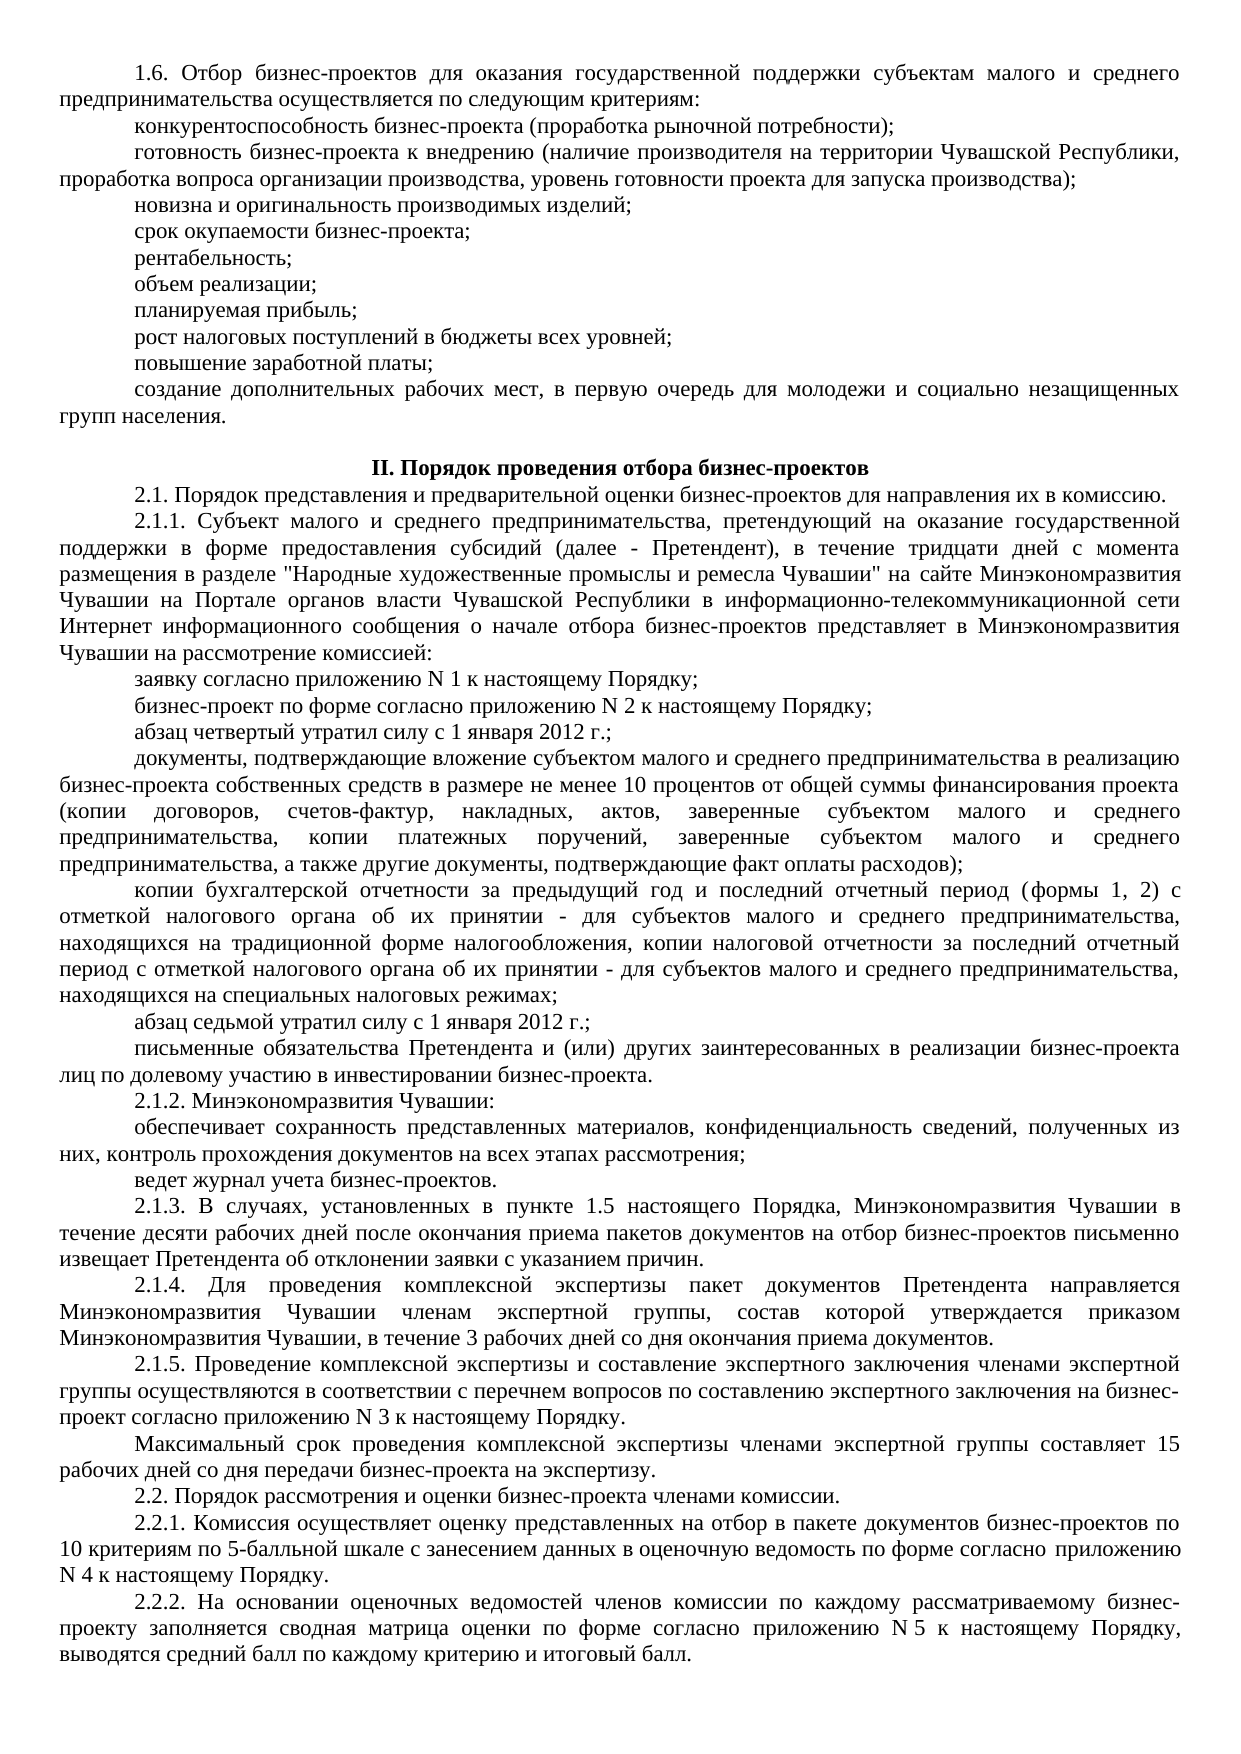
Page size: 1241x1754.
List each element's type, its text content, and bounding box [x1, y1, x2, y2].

text обеспечивает сохранность представленных материалов, конфиденциальность сведений, полученных из них, контроль прохождения документов на всех этапах рассмотрения; [59, 1113, 1181, 1166]
text готовность бизнес-проекта к внедрению (наличие производителя на территории Чувашской Республики, проработка вопроса организации производства, уровень готовности проекта для запуска производства); [59, 138, 1181, 191]
text новизна и оригинальность производимых изделий; [59, 191, 1181, 217]
text 2.1.4. Для проведения комплексной экспертизы пакет документов Претендента направляется Минэкономразвития Чувашии членам экспертной группы, состав которой утверждается приказом Минэкономразвития Чувашии, в течение 3 рабочих дней со дня окончания приема документов. [59, 1271, 1181, 1351]
text конкурентоспособность бизнес-проекта (проработка рыночной потребности); [59, 112, 1181, 138]
text бизнес-проект по форме согласно приложению N 2 к настоящему Порядку; [59, 692, 1181, 718]
text планируемая прибыль; [59, 296, 1181, 323]
text объем реализации; [59, 270, 1181, 296]
text ведет журнал учета бизнес-проектов. [59, 1166, 1181, 1192]
text копии бухгалтерской отчетности за предыдущий год и последний отчетный период (формы 1, 2) с отметкой налогового органа об их принятии - для субъектов малого и среднего предпринимательства, находящихся на традиционной форме налогообложения, копии налоговой отчетности за последний отчетный период с отметкой налогового органа об их принятии - для субъектов малого и среднего предпринимательства, находящихся на специальных налоговых режимах; [59, 876, 1181, 1008]
text срок окупаемости бизнес-проекта; [59, 217, 1181, 244]
text 2.1.5. Проведение комплексной экспертизы и составление экспертного заключения членами экспертной группы осуществляются в соответствии с перечнем вопросов по составлению экспертного заключения на бизнес-проект согласно приложению N 3 к настоящему Порядку. [59, 1351, 1181, 1429]
text повышение заработной платы; [59, 349, 1181, 375]
text 2.1. Порядок представления и предварительной оценки бизнес-проектов для направления их в комиссию. [59, 481, 1181, 507]
text рентабельность; [59, 244, 1181, 270]
text II. Порядок проведения отбора бизнес-проектов [59, 454, 1181, 481]
text создание дополнительных рабочих мест, в первую очередь для молодежи и социально незащищенных групп населения. [59, 375, 1181, 428]
text 2.1.2. Минэкономразвития Чувашии: [59, 1087, 1181, 1113]
text 2.1.3. В случаях, установленных в пункте 1.5 настоящего Порядка, Минэкономразвития Чувашии в течение десяти рабочих дней после окончания приема пакетов документов на отбор бизнес-проектов письменно извещает Претендента об отклонении заявки с указанием причин. [59, 1192, 1181, 1271]
text 2.2.2. На основании оценочных ведомостей членов комиссии по каждому рассматриваемому бизнес-проекту заполняется сводная матрица оценки по форме согласно приложению N 5 к настоящему Порядку, выводятся средний балл по каждому критерию и итоговый балл. [59, 1588, 1181, 1667]
text письменные обязательства Претендента и (или) других заинтересованных в реализации бизнес-проекта лиц по долевому участию в инвестировании бизнес-проекта. [59, 1034, 1181, 1087]
text 2.1.1. Субъект малого и среднего предпринимательства, претендующий на оказание государственной поддержки в форме предоставления субсидий (далее - Претендент), в течение тридцати дней с момента размещения в разделе "Народные художественные промыслы и ремесла Чувашии" на сайте Минэкономразвития Чувашии на Портале органов власти Чувашской Республики в информационно-телекоммуникационной сети Интернет информационного сообщения о начале отбора бизнес-проектов представляет в Минэкономразвития Чувашии на рассмотрение комиссией: [59, 507, 1181, 665]
text рост налоговых поступлений в бюджеты всех уровней; [59, 323, 1181, 349]
text 2.2.1. Комиссия осуществляет оценку представленных на отбор в пакете документов бизнес-проектов по 10 критериям по 5-балльной шкале с занесением данных в оценочную ведомость по форме согласно приложению N 4 к настоящему Порядку. [59, 1509, 1181, 1588]
text документы, подтверждающие вложение субъектом малого и среднего предпринимательства в реализацию бизнес-проекта собственных средств в размере не менее 10 процентов от общей суммы финансирования проекта (копии договоров, счетов-фактур, накладных, актов, заверенные субъектом малого и среднего предпринимательства, копии платежных поручений, заверенные субъектом малого и среднего предпринимательства, а также другие документы, подтверждающие факт оплаты расходов); [59, 744, 1181, 876]
text заявку согласно приложению N 1 к настоящему Порядку; [59, 665, 1181, 692]
text Максимальный срок проведения комплексной экспертизы членами экспертной группы составляет 15 рабочих дней со дня передачи бизнес-проекта на экспертизу. [59, 1429, 1181, 1482]
text абзац четвертый утратил силу с 1 января 2012 г.; [59, 718, 1181, 744]
text 1.6. Отбор бизнес-проектов для оказания государственной поддержки субъектам малого и среднего предпринимательства осуществляется по следующим критериям: [59, 59, 1181, 112]
text 2.2. Порядок рассмотрения и оценки бизнес-проекта членами комиссии. [59, 1482, 1181, 1509]
text абзац седьмой утратил силу с 1 января 2012 г.; [59, 1008, 1181, 1034]
